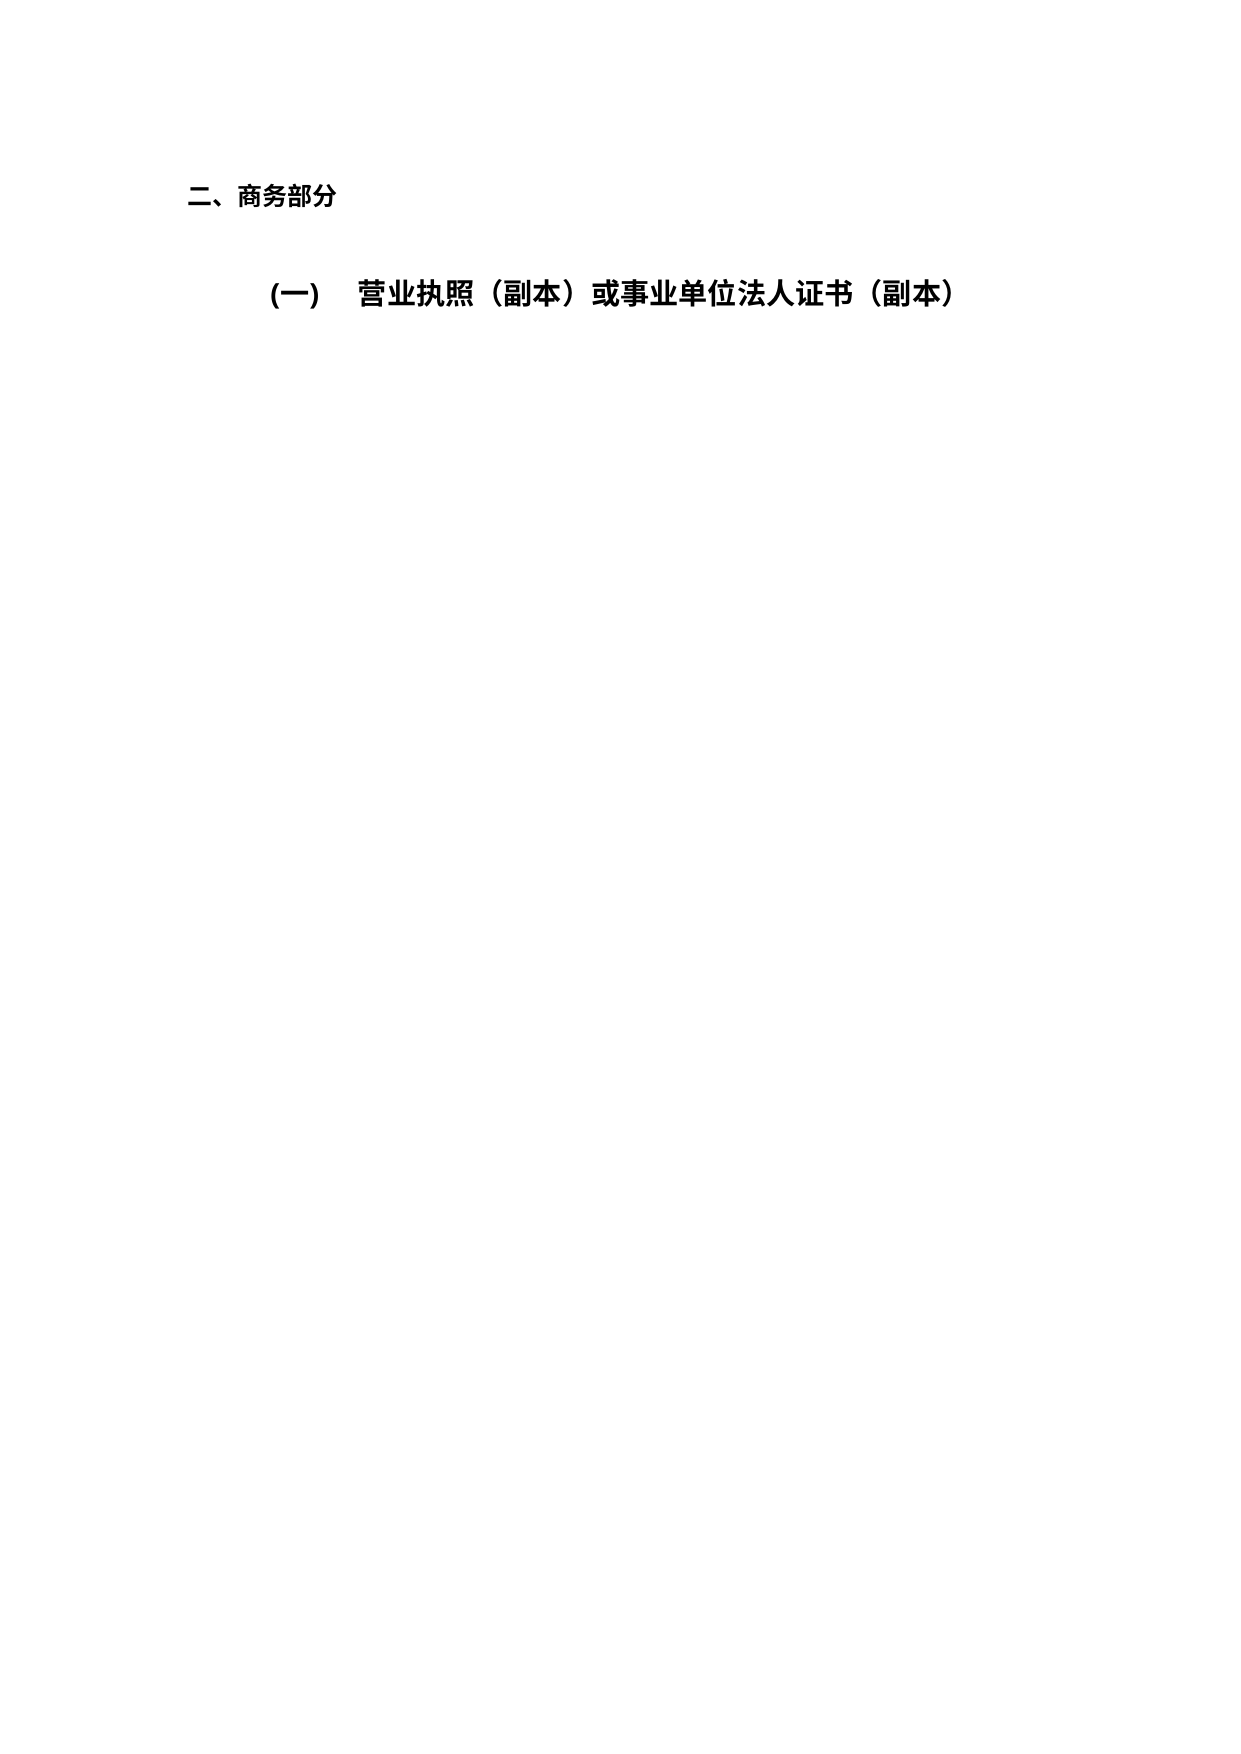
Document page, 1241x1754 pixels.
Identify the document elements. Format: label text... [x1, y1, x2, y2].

list 营业执照（副本）或事业单位法人证书（副本） [187, 259, 1053, 324]
subtitle 二、商务部分 [187, 162, 1053, 227]
